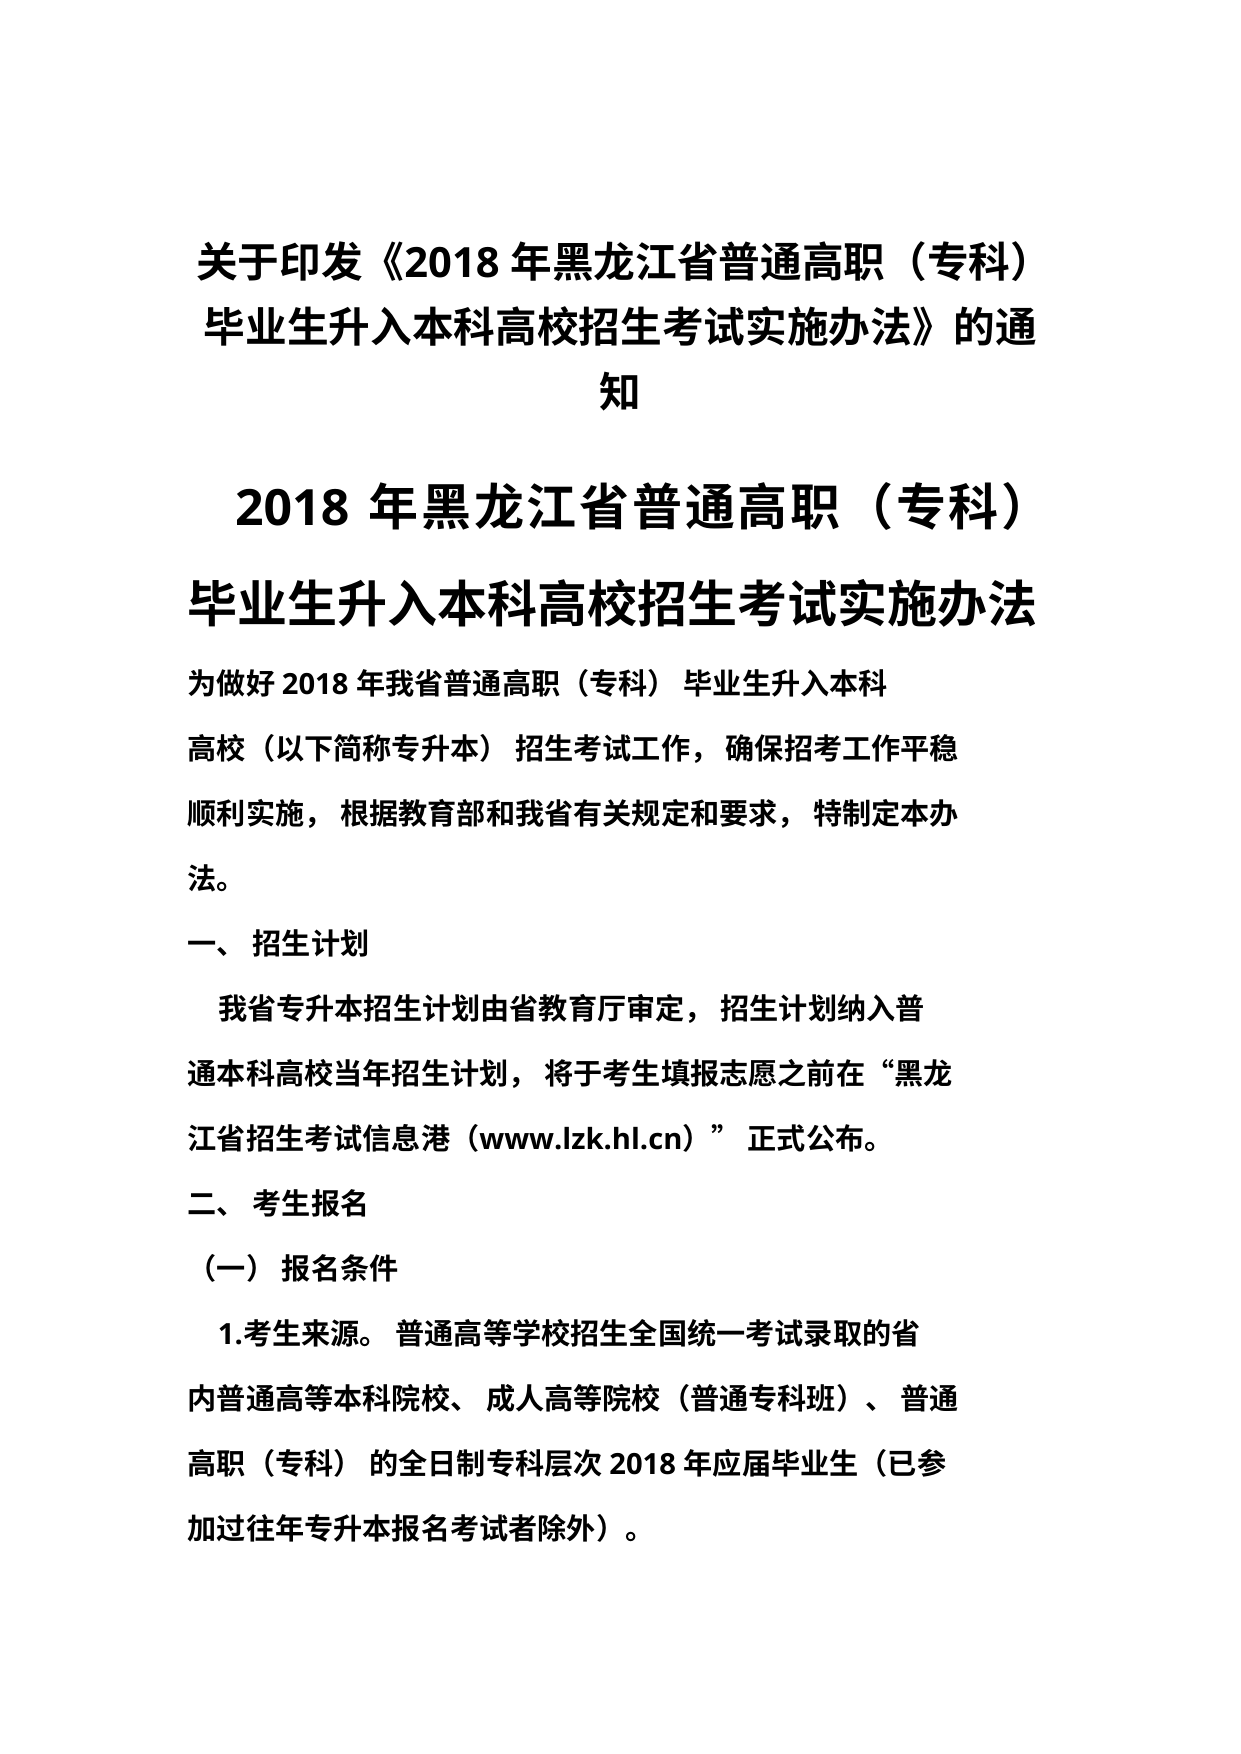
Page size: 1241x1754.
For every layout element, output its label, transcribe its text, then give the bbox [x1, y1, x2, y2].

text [187, 454, 1053, 1559]
text 关于印发《2018 年黑龙江省普通高职（专科）毕业生升入本科高校招生考试实施办法》的通知 [187, 162, 1053, 422]
